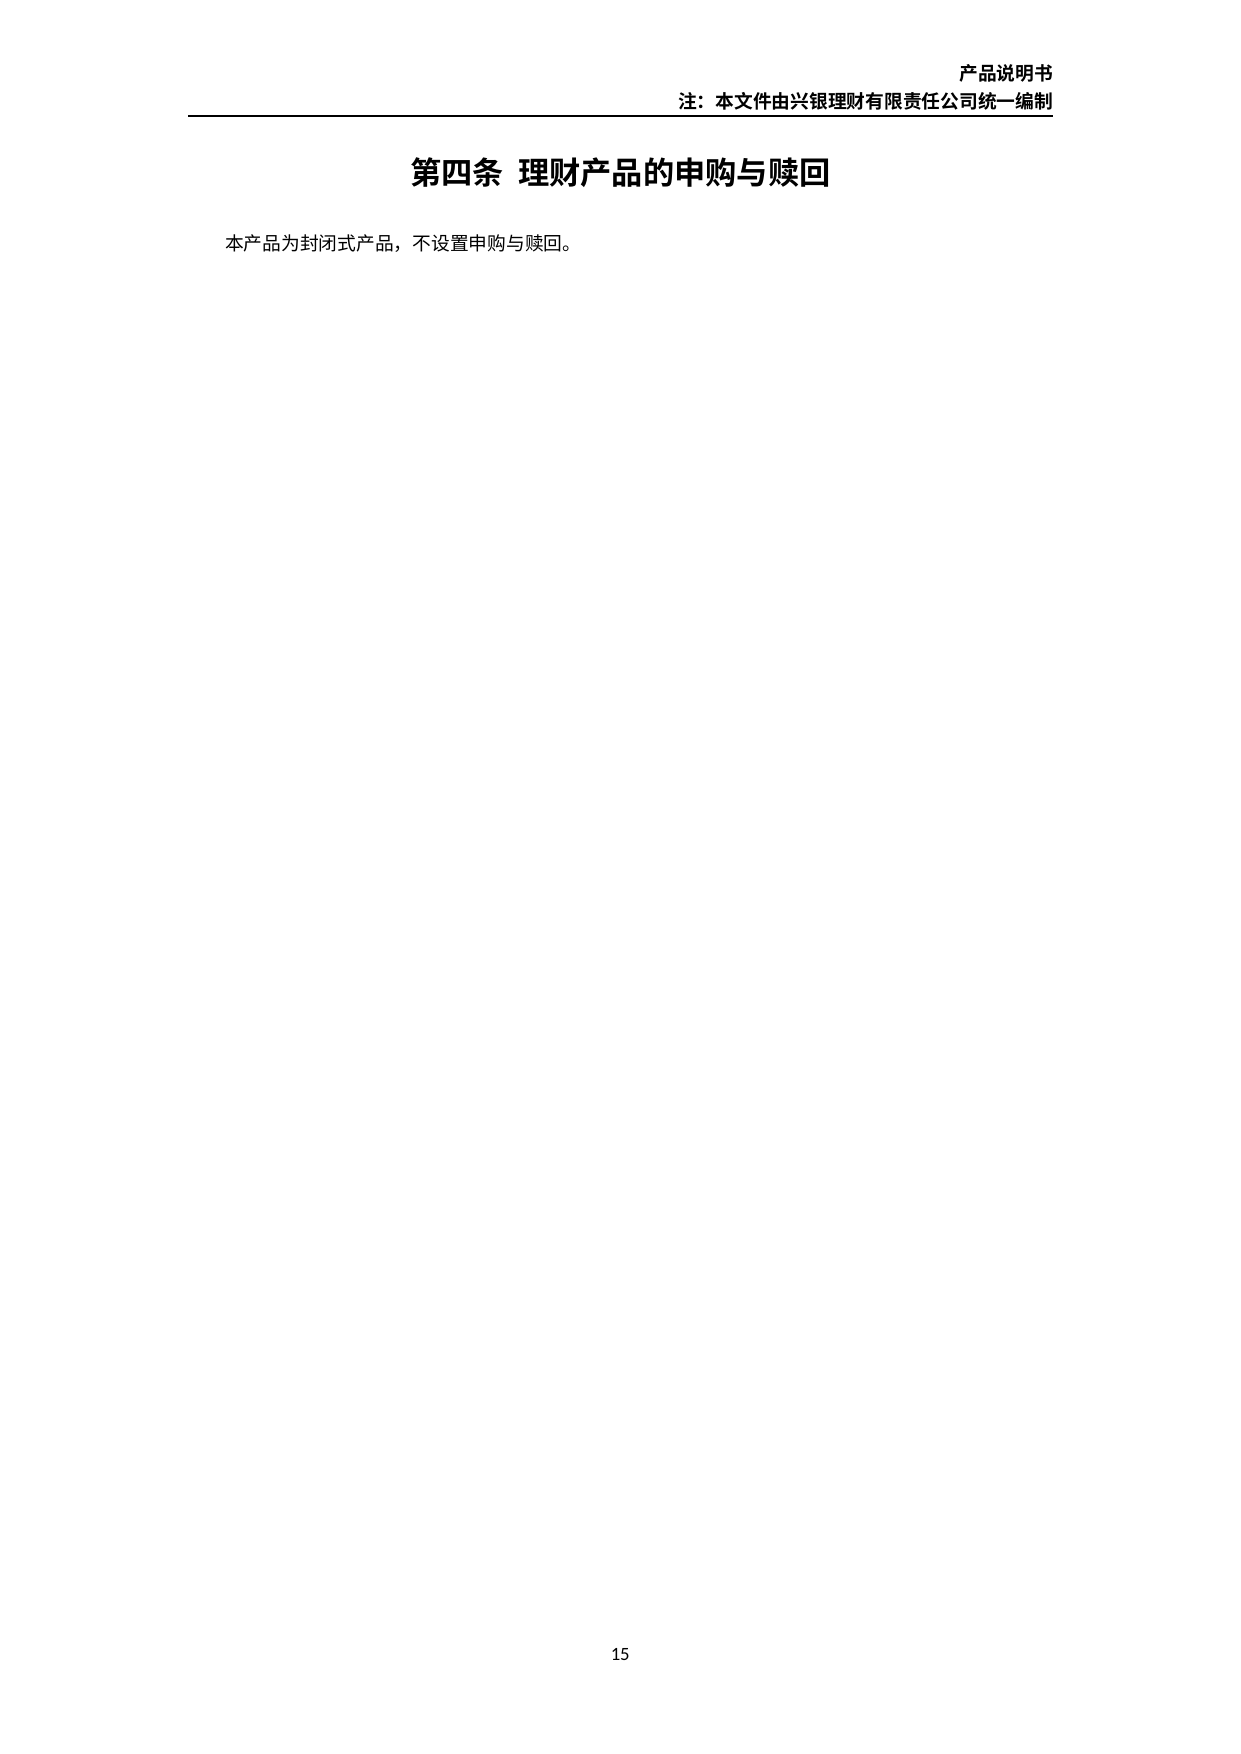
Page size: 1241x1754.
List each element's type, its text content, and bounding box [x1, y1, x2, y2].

subtitle 第四条 理财产品的申购与赎回 [187, 138, 1053, 203]
text 本产品为封闭式产品，不设置申购与赎回。 [187, 226, 1053, 258]
